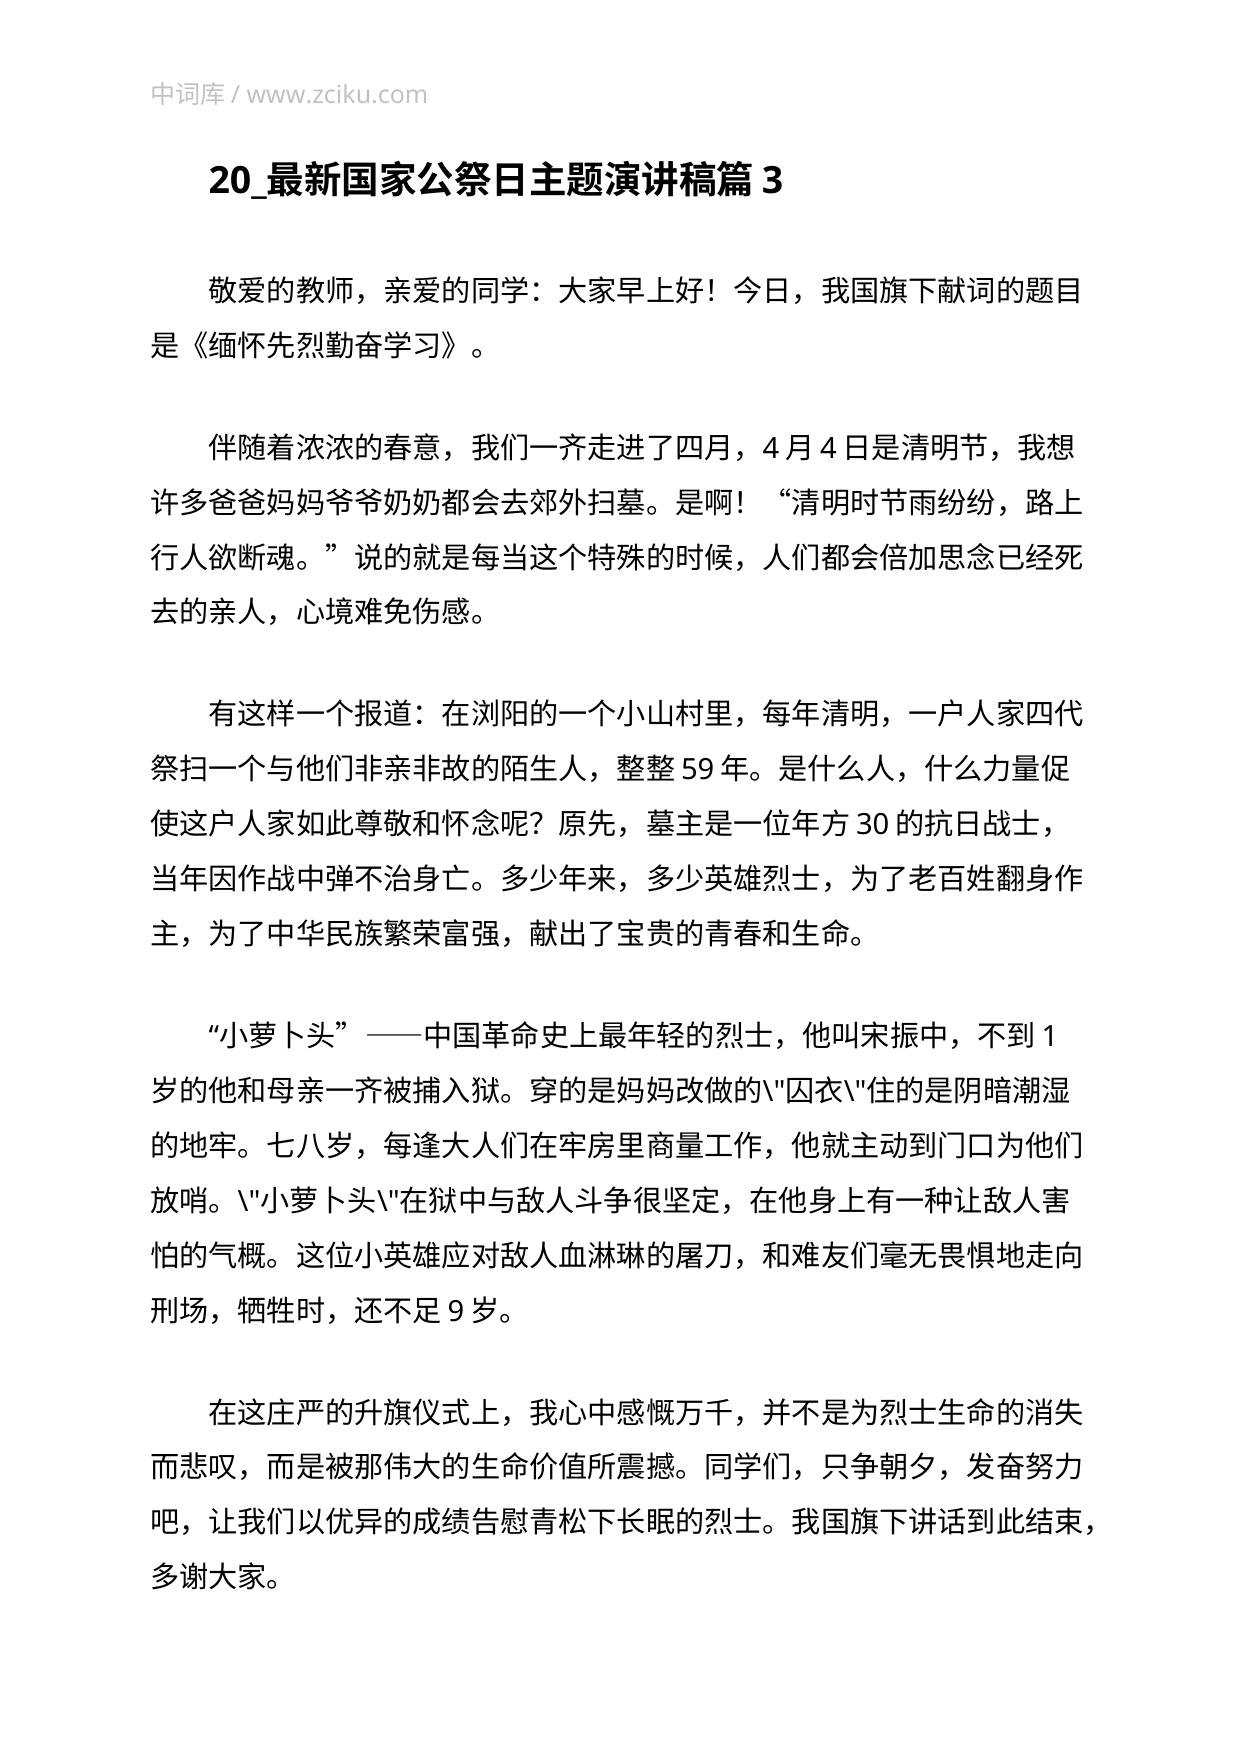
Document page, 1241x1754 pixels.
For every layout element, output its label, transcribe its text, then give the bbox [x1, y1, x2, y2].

text 伴随着浓浓的春意，我们一齐走进了四月，4月4日是清明节，我想许多爸爸妈妈爷爷奶奶都会去郊外扫墓。是啊！“清明时节雨纷纷，路上行人欲断魂。”说的就是每当这个特殊的时候，人们都会倍加思念已经死去的亲人，心境难免伤感。 [150, 424, 1090, 631]
text 敬爱的教师，亲爱的同学：大家早上好！今日，我国旗下献词的题目是《缅怀先烈勤奋学习》。 [150, 268, 1090, 365]
text 20_最新国家公祭日主题演讲稿篇3 [150, 150, 1090, 204]
text “小萝卜头”——中国革命史上最年轻的烈士，他叫宋振中，不到1岁的他和母亲一齐被捕入狱。穿的是妈妈改做的\"囚衣\"住的是阴暗潮湿的地牢。七八岁，每逢大人们在牢房里商量工作，他就主动到门口为他们放哨。\"小萝卜头\"在狱中与敌人斗争很坚定，在他身上有一种让敌人害怕的气概。这位小英雄应对敌人血淋琳的屠刀，和难友们毫无畏惧地走向刑场，牺牲时，还不足9岁。 [150, 1012, 1090, 1329]
text 有这样一个报道：在浏阳的一个小山村里，每年清明，一户人家四代祭扫一个与他们非亲非故的陌生人，整整59年。是什么人，什么力量促使这户人家如此尊敬和怀念呢？原先，墓主是一位年方30的抗日战士，当年因作战中弹不治身亡。多少年来，多少英雄烈士，为了老百姓翻身作主，为了中华民族繁荣富强，献出了宝贵的青春和生命。 [150, 691, 1090, 953]
text 在这庄严的升旗仪式上，我心中感慨万千，并不是为烈士生命的消失而悲叹，而是被那伟大的生命价值所震撼。同学们，只争朝夕，发奋努力吧，让我们以优异的成绩告慰青松下长眠的烈士。我国旗下讲话到此结束，多谢大家。 [150, 1389, 1090, 1596]
